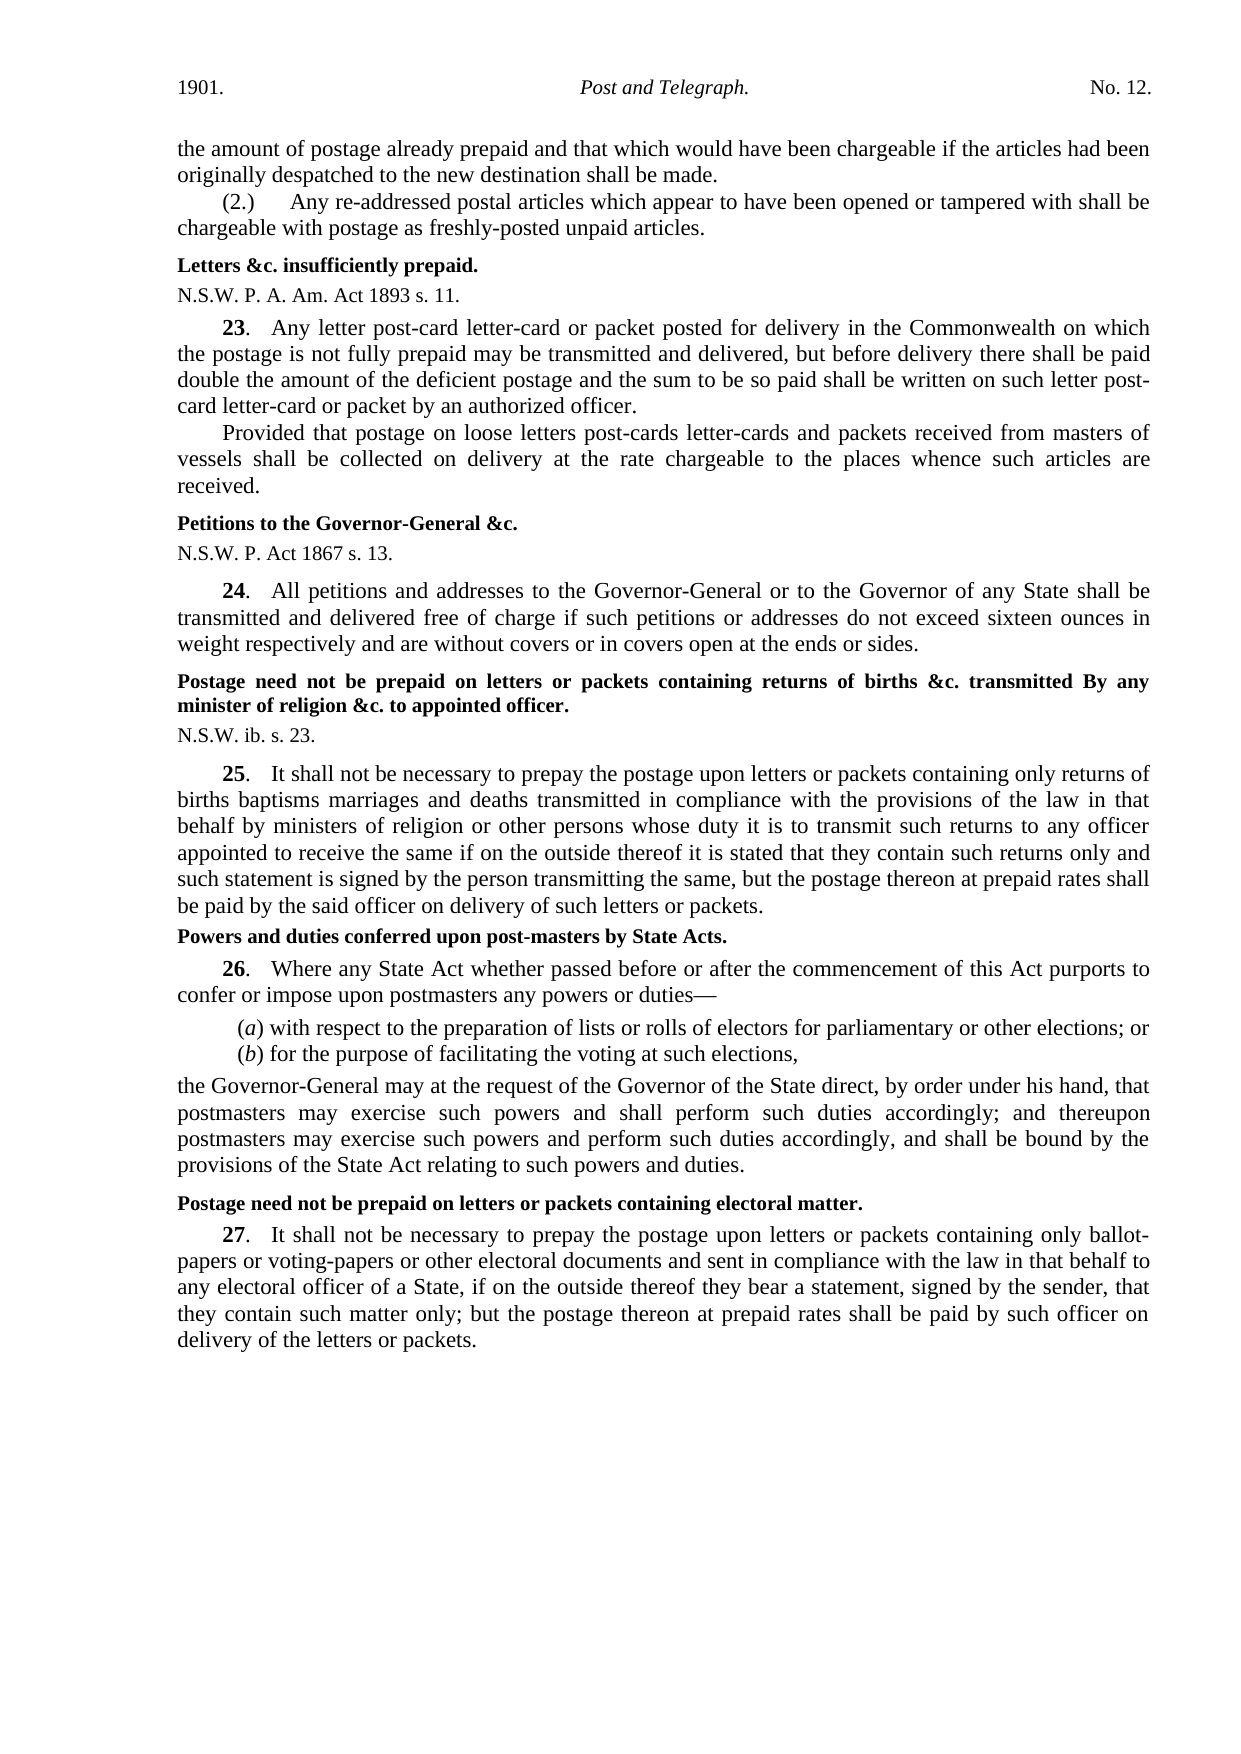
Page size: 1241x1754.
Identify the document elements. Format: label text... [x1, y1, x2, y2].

text Postage need not be prepaid on letters or packets containing electoral matter. [177, 1190, 1152, 1214]
text 27. It shall not be necessary to prepay the postage upon letters or packets containing only ballot-papers or voting-papers or other electoral documents and sent in compliance with the law in that behalf to any electoral officer of a State, if on the outside thereof they bear a statement, signed by the sender, that they contain such matter only; but the postage thereon at prepaid rates shall be paid by such officer on delivery of the letters or packets. [177, 1221, 1152, 1352]
text N.S.W. P. A. Am. Act 1893 s. 11. [177, 283, 1152, 307]
text (2.) Any re-addressed postal articles which appear to have been opened or tampered with shall be chargeable with postage as freshly-posted unpaid articles. [177, 188, 1152, 240]
text Petitions to the Governor-General &c. [177, 511, 1152, 534]
text Provided that postage on loose letters post-cards letter-cards and packets received from masters of vessels shall be collected on delivery at the rate chargeable to the places whence such articles are received. [177, 419, 1152, 498]
text N.S.W. ib. s. 23. [177, 723, 1152, 747]
text 25. It shall not be necessary to prepay the postage upon letters or packets containing only returns of births baptisms marriages and deaths transmitted in compliance with the provisions of the law in that behalf by ministers of religion or other persons whose duty it is to transmit such returns to any officer appointed to receive the same if on the outside thereof it is stated that they contain such returns only and such statement is signed by the person transmitting the same, but the postage thereon at prepaid rates shall be paid by the said officer on delivery of such letters or packets. [177, 760, 1152, 918]
text N.S.W. P. Act 1867 s. 13. [177, 541, 1152, 565]
text 24. All petitions and addresses to the Governor-General or to the Governor of any State shall be transmitted and delivered free of charge if such petitions or addresses do not exceed sixteen ounces in weight respectively and are without covers or in covers open at the ends or sides. [177, 577, 1152, 656]
text Postage need not be prepaid on letters or packets containing returns of births &c. transmitted By any minister of religion &c. to appointed officer. [177, 669, 1152, 717]
text 23. Any letter post-card letter-card or packet posted for delivery in the Commonwealth on which the postage is not fully prepaid may be transmitted and delivered, but before delivery there shall be paid double the amount of the deficient postage and the sum to be so paid shall be written on such letter post-card letter-card or packet by an authorized officer. [177, 313, 1152, 419]
text Letters &c. insufficiently prepaid. [177, 253, 1152, 277]
text (b) for the purpose of facilitating the voting at such elections, [237, 1040, 1152, 1066]
text the Governor-General may at the request of the Governor of the State direct, by order under his hand, that postmasters may exercise such powers and shall perform such duties accordingly; and thereupon postmasters may exercise such powers and perform such duties accordingly, and shall be bound by the provisions of the State Act relating to such powers and duties. [177, 1072, 1152, 1178]
text (a) with respect to the preparation of lists or rolls of electors for parliamentary or other elections; or [237, 1013, 1152, 1040]
text the amount of postage already prepaid and that which would have been chargeable if the articles had been originally despatched to the new destination shall be made. [177, 135, 1152, 188]
text 26. Where any State Act whether passed before or after the commencement of this Act purports to confer or impose upon postmasters any powers or duties— [177, 954, 1152, 1007]
text Powers and duties conferred upon post-masters by State Acts. [177, 924, 1152, 948]
